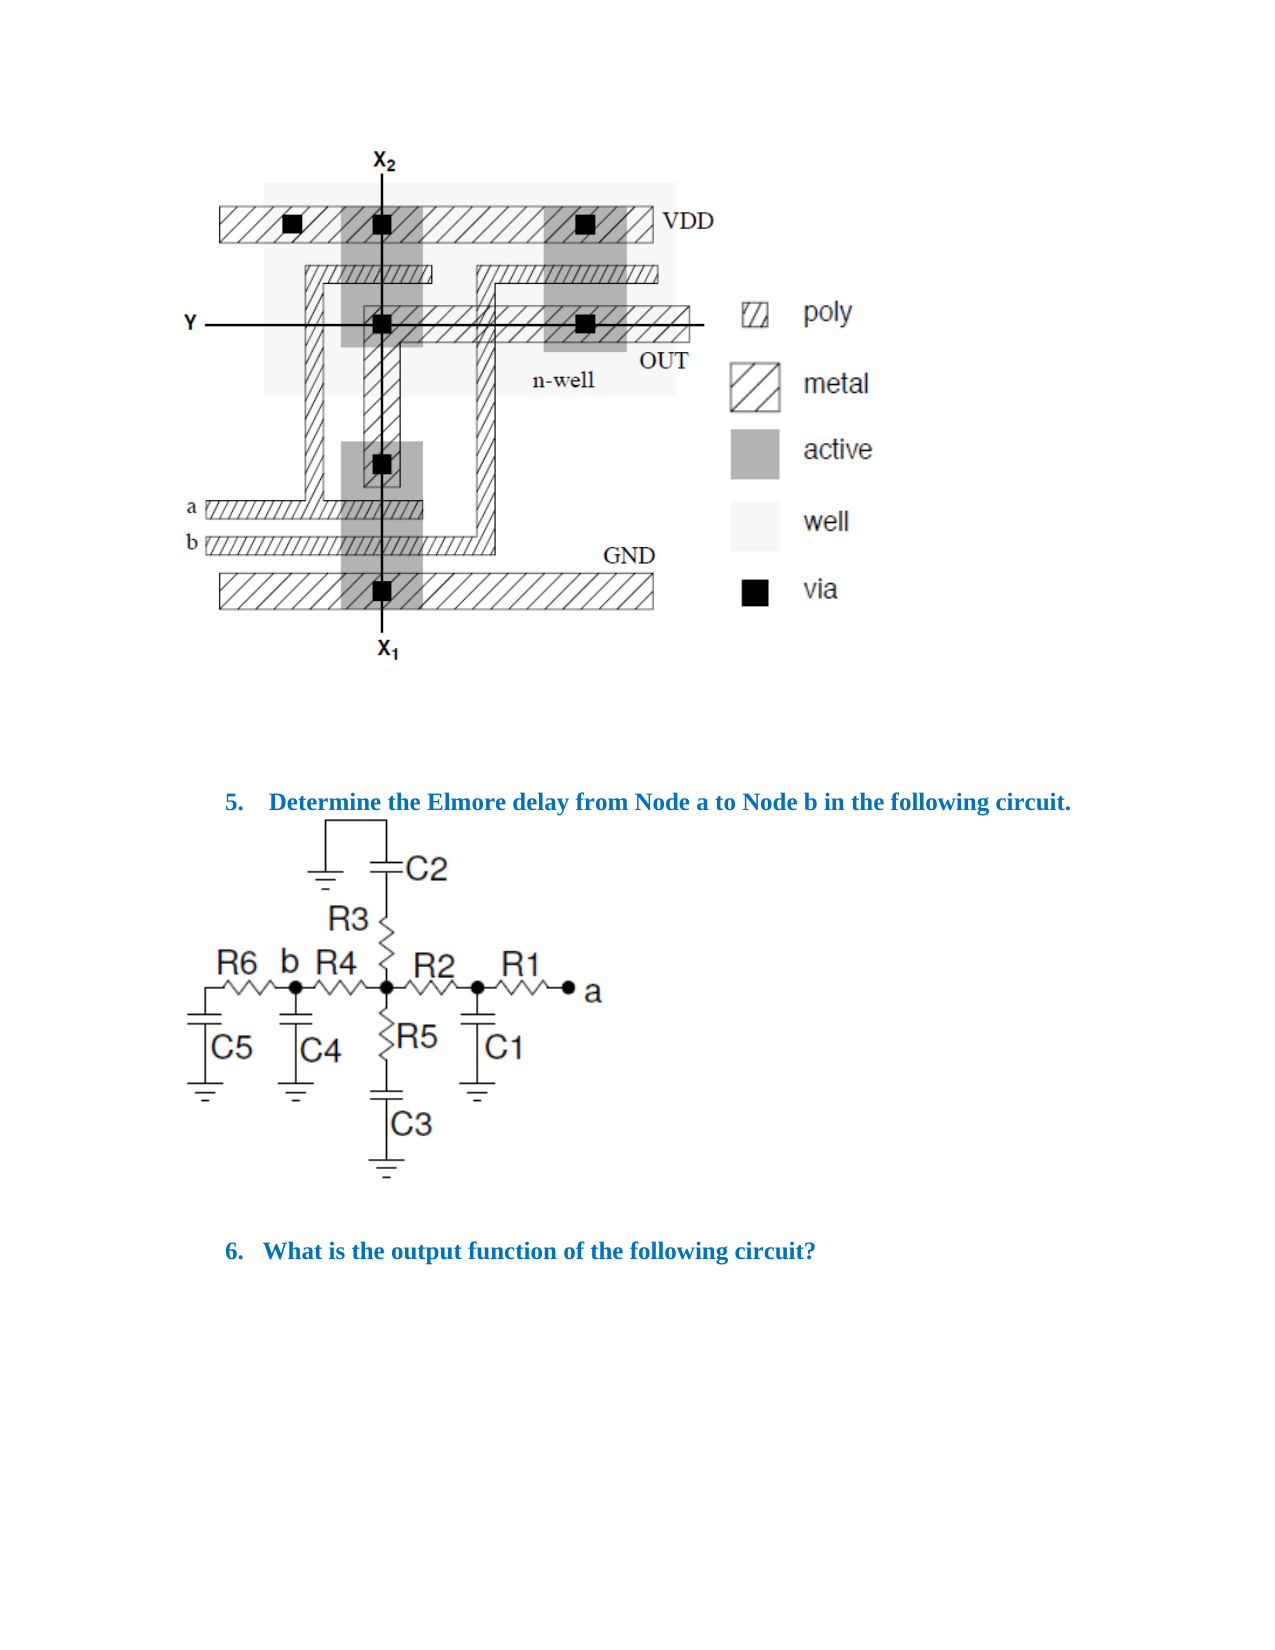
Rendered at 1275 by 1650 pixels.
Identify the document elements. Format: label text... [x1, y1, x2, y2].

list Determine the Elmore delay from Node a to Node b in the following circuit. [225, 787, 1125, 816]
picture [150, 816, 708, 1205]
list What is the output function of the following circuit? [225, 1236, 1125, 1265]
picture [150, 150, 932, 674]
